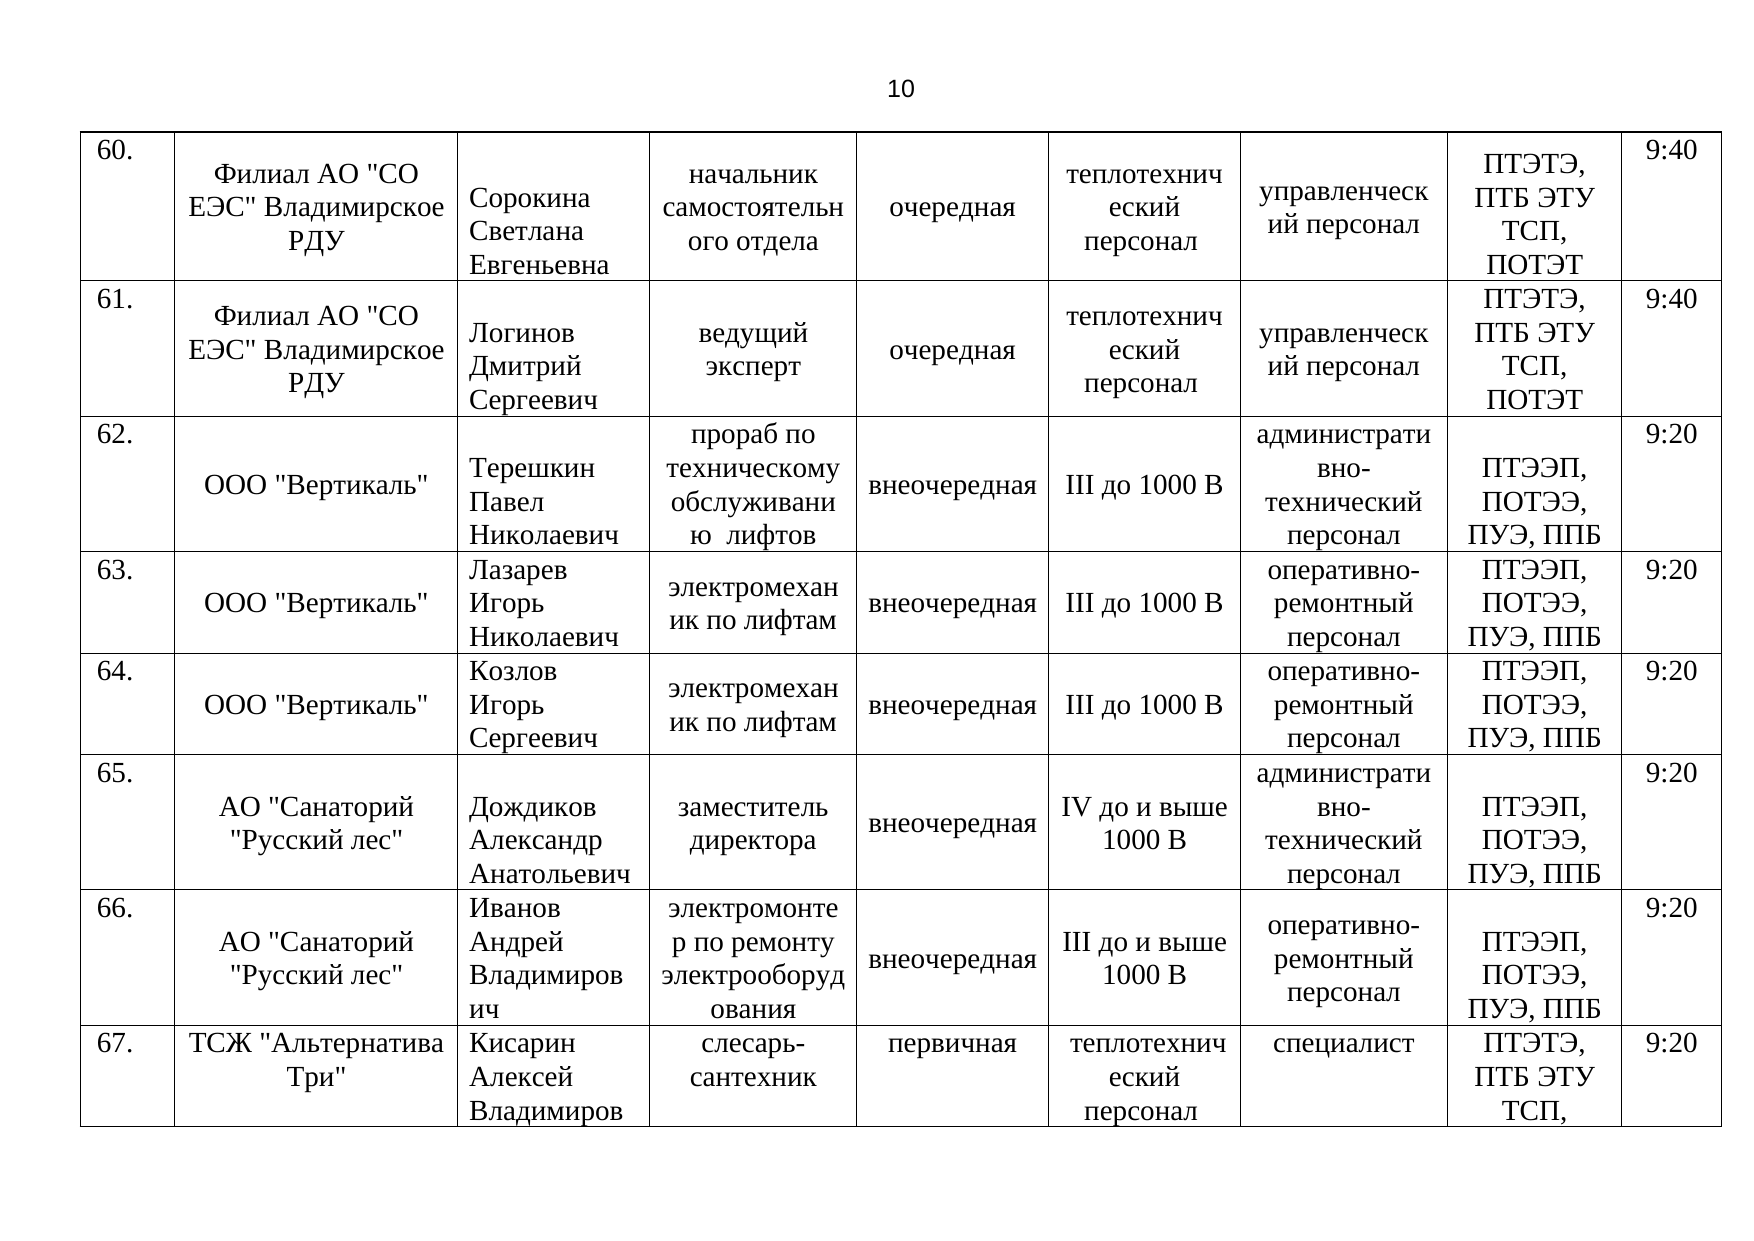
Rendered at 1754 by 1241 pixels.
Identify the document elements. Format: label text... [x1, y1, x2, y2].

table_cell ПТЭЭП, ПОТЭЭ, ПУЭ, ППБ [1448, 755, 1621, 889]
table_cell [175, 1026, 457, 1126]
table_cell внеочередная [857, 417, 1048, 551]
table_cell ведущий эксперт [650, 281, 856, 416]
table_cell Сорокина Светлана Евгеньевна [458, 133, 649, 280]
table_cell ПТЭЭП, ПОТЭЭ, ПУЭ, ППБ [1448, 417, 1621, 551]
table_cell Иванов Андрей Владимирович [458, 890, 649, 1024]
table_cell теплотехнический персонал [1049, 133, 1240, 280]
table_cell Терешкин Павел Николаевич [458, 417, 649, 551]
table_cell [81, 890, 174, 1024]
table_cell специалист [1241, 1026, 1447, 1126]
table_cell заместитель директора [650, 755, 856, 889]
table_cell слесарь-сантехник [650, 1026, 856, 1126]
table_cell внеочередная [857, 890, 1048, 1024]
table_cell АО "Санаторий "Русский лес" [175, 890, 457, 1024]
table_cell внеочередная [857, 755, 1048, 889]
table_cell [1049, 1026, 1240, 1126]
table_cell внеочередная [857, 552, 1048, 652]
table_cell IV до и выше 1000 В [1049, 755, 1240, 889]
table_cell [1448, 1026, 1621, 1126]
table_cell Филиал АО "СО ЕЭС" Владимирское РДУ [175, 133, 457, 280]
table_cell ООО "Вертикаль" [175, 654, 457, 754]
table_cell [81, 133, 174, 280]
table_cell управленческий персонал [1241, 133, 1447, 280]
table_cell 9:20 [1622, 890, 1721, 1024]
table_cell [81, 1026, 174, 1126]
table_cell электромонтер по ремонту электрооборудования [650, 890, 856, 1024]
table_cell очередная [857, 133, 1048, 280]
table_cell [458, 1026, 649, 1126]
table_cell III до 1000 В [1049, 552, 1240, 652]
table_cell [81, 654, 174, 754]
table_cell 9:20 [1622, 417, 1721, 551]
table_cell 9:20 [1622, 654, 1721, 754]
table_cell Филиал АО "СО ЕЭС" Владимирское РДУ [175, 281, 457, 416]
table_cell 9:20 [1622, 755, 1721, 889]
table_cell оперативно-ремонтный персонал [1241, 552, 1447, 652]
table_cell электромеханик по лифтам [650, 654, 856, 754]
table_cell III до 1000 В [1049, 654, 1240, 754]
table_cell Козлов Игорь Сергеевич [458, 654, 649, 754]
table_cell [81, 417, 174, 551]
table_cell III до и выше 1000 В [1049, 890, 1240, 1024]
table_cell [81, 552, 174, 652]
table_cell ПТЭЭП, ПОТЭЭ, ПУЭ, ППБ [1448, 654, 1621, 754]
table_cell ПТЭЭП, ПОТЭЭ, ПУЭ, ППБ [1448, 890, 1621, 1024]
table_cell ООО "Вертикаль" [175, 552, 457, 652]
table_cell административно-технический персонал [1241, 755, 1447, 889]
table_cell оперативно-ремонтный персонал [1241, 890, 1447, 1024]
table_cell Логинов Дмитрий Сергеевич [458, 281, 649, 416]
table_cell управленческий персонал [1241, 281, 1447, 416]
table_cell 9:20 [1622, 1026, 1721, 1126]
table_cell очередная [857, 281, 1048, 416]
table_cell теплотехнический персонал [1049, 281, 1240, 416]
table_cell внеочередная [857, 654, 1048, 754]
table_cell начальник самостоятельного отдела [650, 133, 856, 280]
table_cell электромеханик по лифтам [650, 552, 856, 652]
table_cell Дождиков Александр Анатольевич [458, 755, 649, 889]
table_cell административно-технический персонал [1241, 417, 1447, 551]
table_cell 9:40 [1622, 133, 1721, 280]
table_cell ПТЭЭП, ПОТЭЭ, ПУЭ, ППБ [1448, 552, 1621, 652]
table_cell прораб по техническому обслуживанию лифтов [650, 417, 856, 551]
table_cell ООО "Вертикаль" [175, 417, 457, 551]
table_cell 9:40 [1622, 281, 1721, 416]
table_cell III до 1000 В [1049, 417, 1240, 551]
table_cell [81, 755, 174, 889]
table_cell ПТЭТЭ, ПТБ ЭТУ ТСП, ПОТЭТ [1448, 281, 1621, 416]
table_cell 9:20 [1622, 552, 1721, 652]
table_cell оперативно-ремонтный персонал [1241, 654, 1447, 754]
table_cell первичная [857, 1026, 1048, 1126]
table_cell Лазарев Игорь Николаевич [458, 552, 649, 652]
table_cell АО "Санаторий "Русский лес" [175, 755, 457, 889]
table_cell [81, 281, 174, 416]
table_cell ПТЭТЭ, ПТБ ЭТУ ТСП, ПОТЭТ [1448, 133, 1621, 280]
